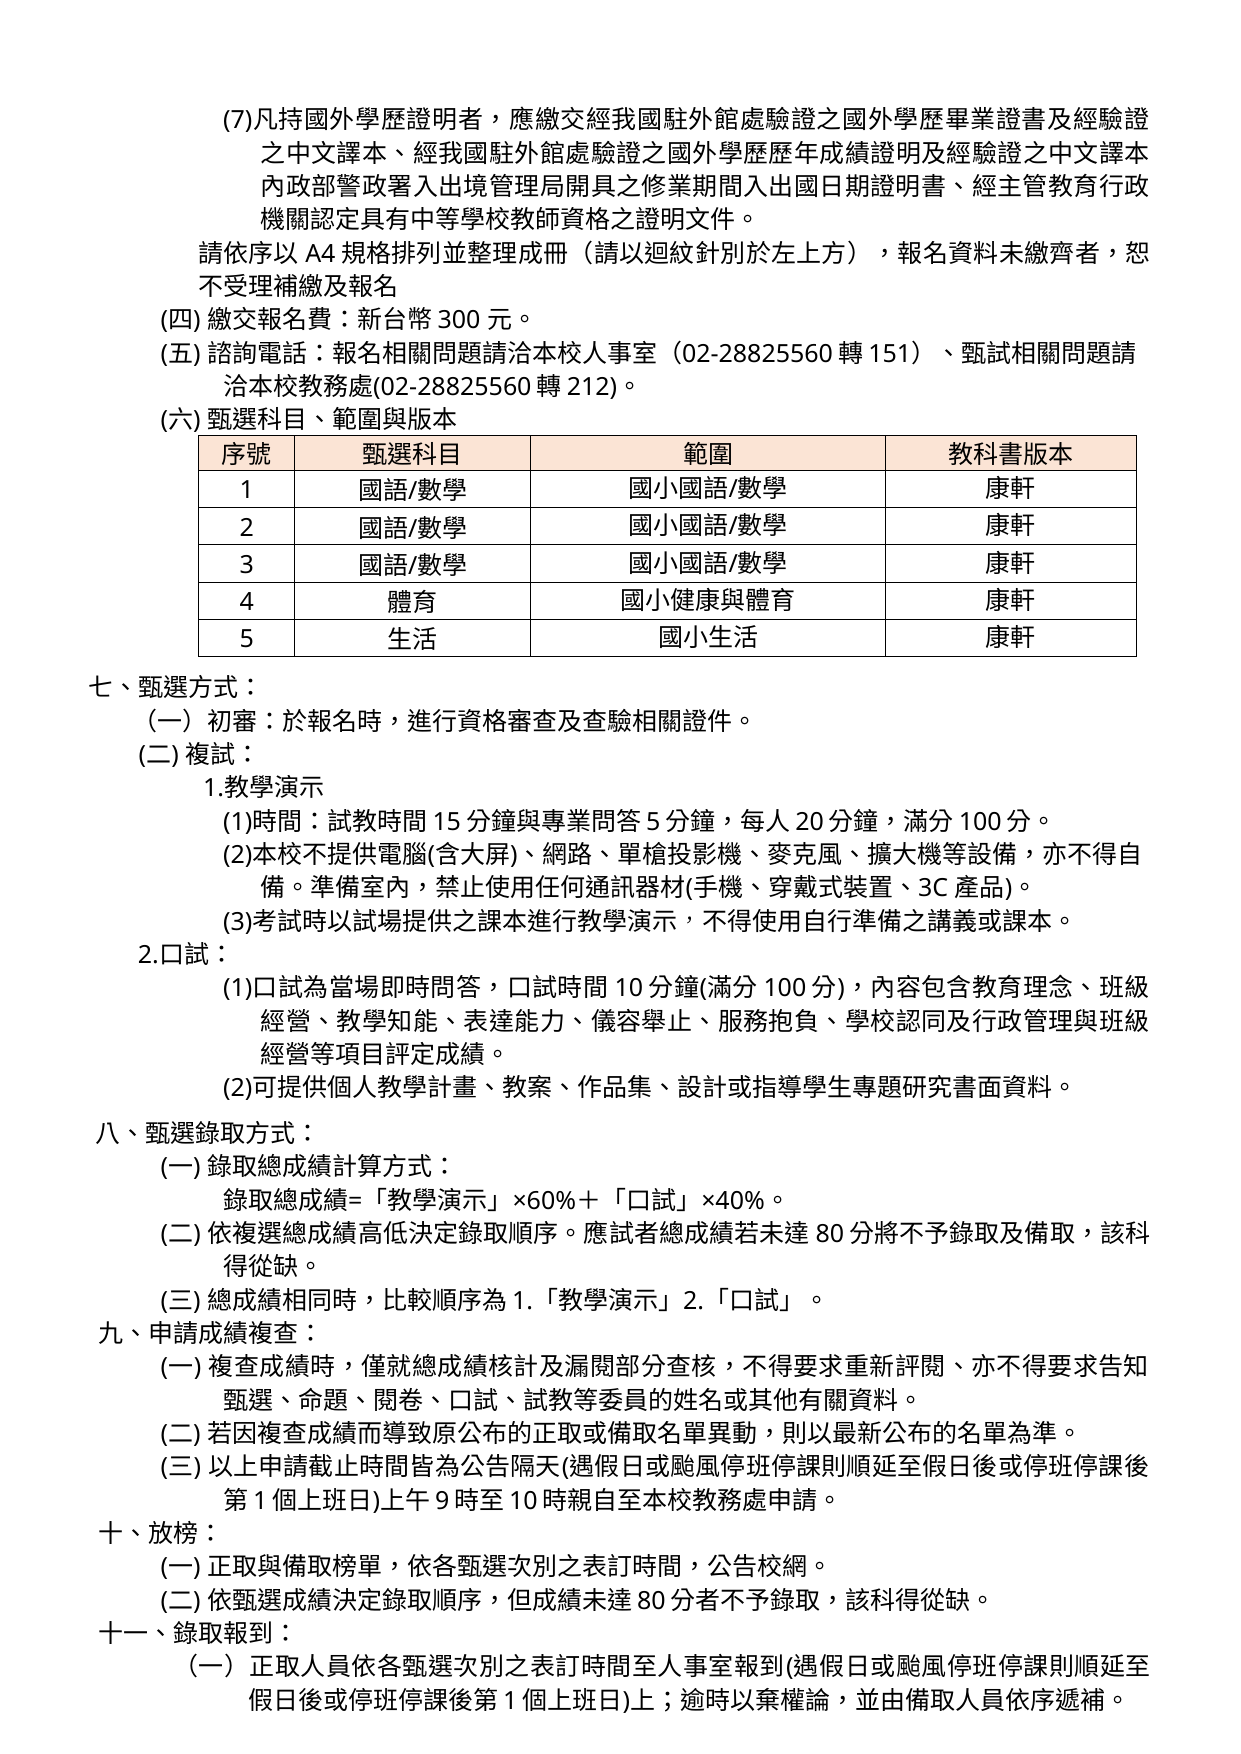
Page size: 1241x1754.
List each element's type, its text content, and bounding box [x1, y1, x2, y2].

table_cell 國小生活 [531, 620, 885, 656]
table_header 範圍 [531, 436, 885, 470]
table_cell 4 [199, 583, 294, 619]
text 1.教學演示 [203, 770, 1151, 803]
table_cell 國小健康與體育 [531, 583, 885, 619]
table_cell 康軒 [886, 471, 1136, 507]
text (二) 若因複查成績而導致原公布的正取或備取名單異動，則以最新公布的名單為準。 [160, 1416, 1151, 1449]
table_cell 國語/數學 [295, 471, 530, 507]
text 十一、錄取報到： [73, 1616, 1151, 1649]
text (1)時間：試教時間15分鐘與專業問答5分鐘，每人20分鐘，滿分100分。 [223, 803, 1151, 837]
text （一）初審：於報名時，進行資格審查及查驗相關證件。 [132, 703, 1151, 737]
text 八、甄選錄取方式： [89, 1116, 1151, 1149]
text （一）正取人員依各甄選次別之表訂時間至人事室報到(遇假日或颱風停班停課則順延至假日後或停班停課後第1個上班日)上；逾時以棄權論，並由備取人員依序遞補。 [173, 1649, 1151, 1716]
table_header 序號 [199, 436, 294, 470]
text 2.口試： [73, 937, 1151, 970]
text (二) 複試： [132, 737, 1151, 770]
text 九、申請成績複查： [73, 1316, 1151, 1349]
text (五) 諮詢電話：報名相關問題請洽本校人事室（02-28825560轉151）、甄試相關問題請洽本校教務處(02-28825560轉212)。 [160, 335, 1151, 402]
text (三) 總成績相同時，比較順序為1.「教學演示」2.「口試」。 [160, 1282, 1151, 1316]
text (7)凡持國外學歷證明者，應繳交經我國駐外館處驗證之國外學歷畢業證書及經驗證之中文譯本、經我國駐外館處驗證之國外學歷歷年成績證明及經驗證之中文譯本、內政部警政署入出境管理局開具之修業期間入出國日期證明書、經主管教育行政機關認定具有中等學校教師資格之證明文件。 [223, 102, 1151, 235]
text (2)本校不提供電腦(含大屏)、網路、單槍投影機、麥克風、擴大機等設備，亦不得自備。準備室內，禁止使用任何通訊器材(手機、穿戴式裝置、3C 產品)。 [223, 837, 1151, 903]
text (1)口試為當場即時問答，口試時間10分鐘(滿分100分)，內容包含教育理念、班級經營、教學知能、表達能力、儀容舉止、服務抱負、學校認同及行政管理與班級經營等項目評定成績。 [223, 970, 1151, 1070]
text (三) 以上申請截止時間皆為公告隔天(遇假日或颱風停班停課則順延至假日後或停班停課後第1個上班日)上午9時至10時親自至本校教務處申請。 [160, 1449, 1151, 1516]
text (2)可提供個人教學計畫、教案、作品集、設計或指導學生專題研究書面資料。 [223, 1070, 1151, 1103]
text (一) 錄取總成績計算方式： [160, 1149, 1151, 1182]
text (四) 繳交報名費：新台幣 300 元。 [160, 302, 1151, 335]
table_cell 3 [199, 545, 294, 582]
table_cell 康軒 [886, 583, 1136, 619]
text 七、甄選方式： [89, 670, 1151, 703]
text (3)考試時以試場提供之課本進行教學演示，不得使用自行準備之講義或課本。 [223, 903, 1151, 937]
text (一) 正取與備取榜單，依各甄選次別之表訂時間，公告校網。 [160, 1549, 1151, 1582]
table_cell 體育 [295, 583, 530, 619]
table_cell 國小國語/數學 [531, 508, 885, 544]
table_cell 2 [199, 508, 294, 544]
table_cell 國小國語/數學 [531, 545, 885, 582]
table_cell 國語/數學 [295, 508, 530, 544]
table_cell 國小國語/數學 [531, 471, 885, 507]
table_cell 生活 [295, 620, 530, 656]
text 十、放榜： [73, 1516, 1151, 1549]
table_cell 康軒 [886, 508, 1136, 544]
table_cell 1 [199, 471, 294, 507]
table_header 甄選科目 [295, 436, 530, 470]
table_cell 國語/數學 [295, 545, 530, 582]
text (一) 複查成績時，僅就總成績核計及漏閱部分查核，不得要求重新評閱、亦不得要求告知甄選、命題、閱卷、口試、試教等委員的姓名或其他有關資料。 [160, 1349, 1151, 1416]
table_header 教科書版本 [886, 436, 1136, 470]
text (二) 依甄選成績決定錄取順序，但成績未達80分者不予錄取，該科得從缺。 [160, 1582, 1151, 1616]
text (二) 依複選總成績高低決定錄取順序。應試者總成績若未達80分將不予錄取及備取，該科得從缺。 [160, 1216, 1151, 1282]
text (六) 甄選科目、範圍與版本 [160, 402, 1151, 435]
text 錄取總成績=「教學演示」×60%＋「口試」×40%。 [198, 1182, 1151, 1216]
text 請依序以 A4規格排列並整理成冊（請以迴紋針別於左上方），報名資料未繳齊者，恕不受理補繳及報名 [198, 235, 1151, 302]
table_cell 康軒 [886, 620, 1136, 656]
table_cell 康軒 [886, 545, 1136, 582]
table_cell 5 [199, 620, 294, 656]
